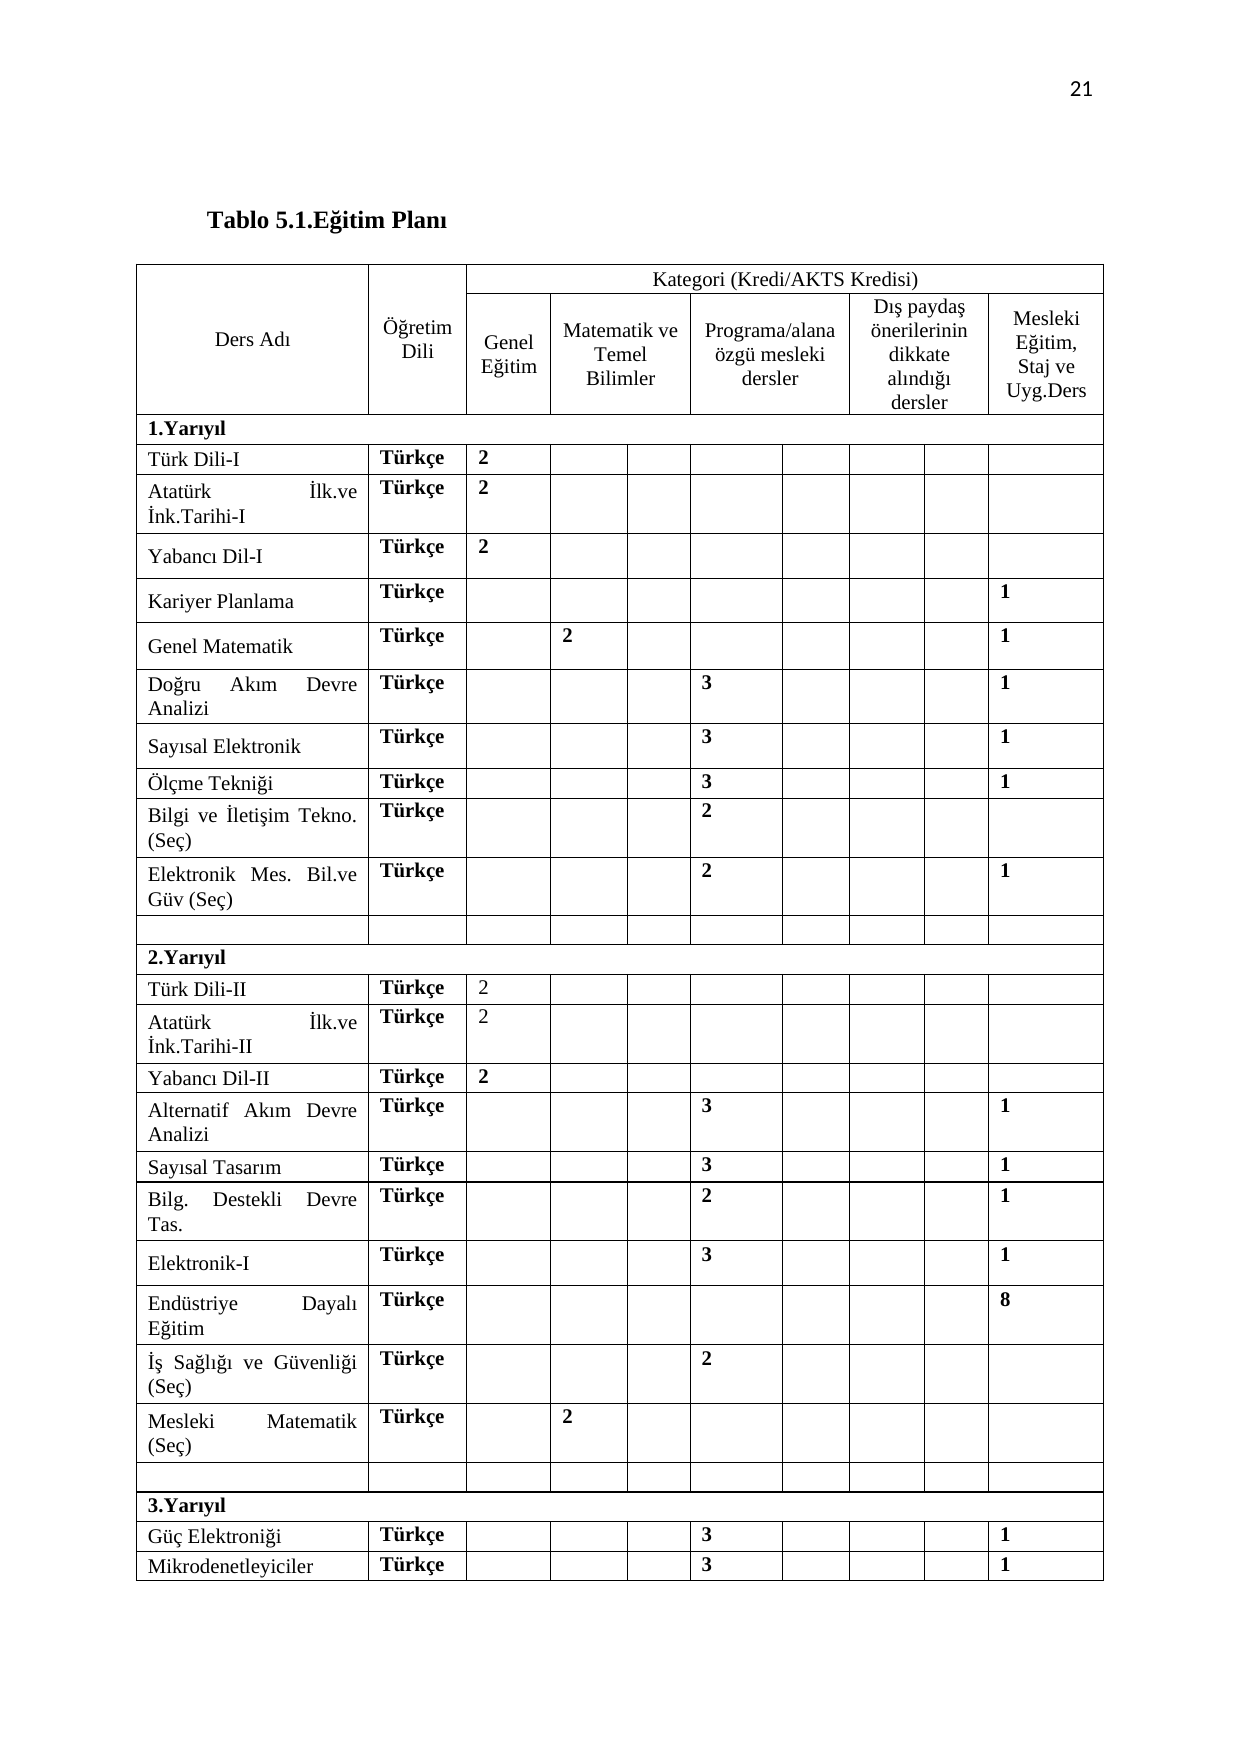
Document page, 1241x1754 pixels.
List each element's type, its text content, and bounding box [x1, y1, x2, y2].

table_cell [925, 670, 988, 723]
table_cell [850, 1152, 924, 1181]
table_cell [369, 1463, 466, 1491]
table_cell [925, 1152, 988, 1181]
table_cell [850, 670, 924, 723]
table_cell 2 [467, 534, 550, 578]
table_cell [551, 534, 627, 578]
table_cell 2 [551, 623, 627, 668]
table_cell [925, 534, 988, 578]
table_cell [783, 1552, 849, 1580]
table_cell [989, 1463, 1103, 1491]
table_cell Türkçe [369, 1286, 466, 1344]
table_cell Türkçe [369, 1552, 466, 1580]
table_cell [551, 1345, 627, 1403]
table_cell [783, 623, 849, 668]
table_cell Elektronik-I [137, 1241, 368, 1285]
table_cell [783, 799, 849, 857]
table_cell Türkçe [369, 670, 466, 723]
table_cell [467, 1345, 550, 1403]
table_cell 8 [989, 1286, 1103, 1344]
table_cell Türkçe [369, 445, 466, 473]
table_cell [925, 579, 988, 622]
table_cell Bilg. Destekli Devre Tas. [137, 1183, 368, 1240]
table_cell [850, 769, 924, 797]
table_cell [551, 769, 627, 797]
table_cell [551, 1241, 627, 1285]
table_cell [467, 769, 550, 797]
table_cell [925, 769, 988, 797]
table_cell [691, 1005, 782, 1063]
table_cell [691, 916, 782, 944]
table_cell [925, 916, 988, 944]
table_cell [628, 1183, 690, 1240]
table_cell [783, 1005, 849, 1063]
table_cell [850, 1005, 924, 1063]
table_cell [628, 1241, 690, 1285]
table_cell [467, 1404, 550, 1462]
table_cell [467, 799, 550, 857]
table_cell [925, 1064, 988, 1092]
table_cell Elektronik Mes. Bil.ve Güv (Seç) [137, 858, 368, 915]
table_cell 1 [989, 1183, 1103, 1240]
table_cell [628, 1005, 690, 1063]
table_cell [850, 1345, 924, 1403]
table_cell [783, 445, 849, 473]
table_cell [628, 1345, 690, 1403]
table_cell [551, 858, 627, 915]
table_cell Türkçe [369, 623, 466, 668]
table_cell [850, 1093, 924, 1151]
table_cell [783, 916, 849, 944]
table_cell [628, 1463, 690, 1491]
table_cell [137, 1463, 368, 1491]
table_cell Atatürk İlk.ve İnk.Tarihi-II [137, 1005, 368, 1063]
table_cell [925, 445, 988, 473]
table_cell 1 [989, 1241, 1103, 1285]
table_cell 3 [691, 724, 782, 768]
table_cell [783, 1345, 849, 1403]
table_cell [783, 1093, 849, 1151]
table_cell [850, 579, 924, 622]
table_cell [850, 1552, 924, 1580]
table_cell 2 [691, 799, 782, 857]
table_cell [783, 975, 849, 1003]
table_cell [691, 1404, 782, 1462]
table_cell Türkçe [369, 1064, 466, 1092]
table_cell [628, 916, 690, 944]
table_cell [783, 1286, 849, 1344]
table_cell 3 [691, 1522, 782, 1551]
table_cell 3.Yarıyıl [137, 1493, 1103, 1521]
table_cell [628, 1152, 690, 1181]
table_cell 1 [989, 858, 1103, 915]
table_cell 1 [989, 1093, 1103, 1151]
table_cell [628, 1064, 690, 1092]
table_cell [467, 1183, 550, 1240]
table_cell [551, 799, 627, 857]
table_cell [850, 799, 924, 857]
table_cell [925, 1183, 988, 1240]
table_cell [467, 1093, 550, 1151]
table_cell [989, 475, 1103, 532]
table_cell [989, 534, 1103, 578]
table_cell Türkçe [369, 1241, 466, 1285]
table_cell [467, 670, 550, 723]
table_cell Endüstriye Dayalı Eğitim [137, 1286, 368, 1344]
table_cell [467, 1241, 550, 1285]
table_cell 3 [691, 1093, 782, 1151]
table_cell [691, 1286, 782, 1344]
table_cell [551, 975, 627, 1003]
table_cell 1 [989, 579, 1103, 622]
table_cell [551, 724, 627, 768]
table_cell [467, 1522, 550, 1551]
table_cell 2 [467, 445, 550, 473]
table_cell Genel Matematik [137, 623, 368, 668]
table_cell 1 [989, 670, 1103, 723]
table_cell [467, 1286, 550, 1344]
table_cell [925, 1522, 988, 1551]
table_cell Türkçe [369, 1152, 466, 1181]
table_cell [989, 445, 1103, 473]
table_cell [628, 769, 690, 797]
table_cell [850, 1064, 924, 1092]
table_cell [628, 670, 690, 723]
table_cell Güç Elektroniği [137, 1522, 368, 1551]
table_cell [850, 724, 924, 768]
table_cell [628, 858, 690, 915]
table_cell [691, 1463, 782, 1491]
table_cell Programa/alana özgü mesleki dersler [691, 294, 849, 414]
table_cell [551, 445, 627, 473]
table_cell [691, 623, 782, 668]
table_cell [783, 1241, 849, 1285]
table_cell Dış paydaş önerilerinin dikkate alındığı dersler [850, 294, 988, 414]
table_cell [925, 1552, 988, 1580]
table_cell [467, 623, 550, 668]
table_cell [783, 1404, 849, 1462]
table_cell Bilgi ve İletişim Tekno. (Seç) [137, 799, 368, 857]
table_cell [925, 1005, 988, 1063]
table_cell [467, 724, 550, 768]
table_cell Türk Dili-II [137, 975, 368, 1003]
table_cell 3 [691, 1552, 782, 1580]
table_cell Türkçe [369, 1404, 466, 1462]
table_cell [925, 1404, 988, 1462]
table_cell Kariyer Planlama [137, 579, 368, 622]
table_cell İş Sağlığı ve Güvenliği (Seç) [137, 1345, 368, 1403]
table_cell [551, 670, 627, 723]
table_cell [850, 1241, 924, 1285]
table_cell [925, 724, 988, 768]
table_cell Türkçe [369, 1093, 466, 1151]
table_cell Türkçe [369, 1005, 466, 1063]
table_cell [467, 579, 550, 622]
table_cell 2 [467, 975, 550, 1003]
table_cell [467, 858, 550, 915]
table_cell [551, 1286, 627, 1344]
table_cell Mesleki Matematik (Seç) [137, 1404, 368, 1462]
table_cell [628, 623, 690, 668]
table_cell [783, 579, 849, 622]
table_cell [628, 579, 690, 622]
table_cell Türkçe [369, 534, 466, 578]
table_cell Türk Dili-I [137, 445, 368, 473]
table_cell [850, 445, 924, 473]
table_cell [850, 916, 924, 944]
table_cell [467, 1552, 550, 1580]
table_cell Türkçe [369, 1345, 466, 1403]
table_cell [850, 858, 924, 915]
table_cell [850, 975, 924, 1003]
table_cell [467, 1463, 550, 1491]
table_cell [551, 1093, 627, 1151]
table_cell [783, 475, 849, 532]
table_cell Türkçe [369, 1183, 466, 1240]
table_cell [691, 445, 782, 473]
table_cell [628, 1286, 690, 1344]
table_cell 2 [691, 858, 782, 915]
table_cell [925, 1345, 988, 1403]
table_cell [628, 1404, 690, 1462]
table_cell [691, 975, 782, 1003]
table_cell [850, 1463, 924, 1491]
table_cell [551, 916, 627, 944]
table_cell [551, 1152, 627, 1181]
table_cell [989, 1345, 1103, 1403]
table_cell Türkçe [369, 769, 466, 797]
table_cell [551, 475, 627, 532]
table_cell Genel Eğitim [467, 294, 550, 414]
table_cell 3 [691, 1152, 782, 1181]
table_cell Sayısal Tasarım [137, 1152, 368, 1181]
table_cell [628, 1522, 690, 1551]
table_cell [369, 916, 466, 944]
table_cell [850, 1286, 924, 1344]
table_cell [691, 1064, 782, 1092]
table_cell 1 [989, 1522, 1103, 1551]
table_cell 2 [691, 1183, 782, 1240]
table_cell Yabancı Dil-I [137, 534, 368, 578]
table_cell [783, 724, 849, 768]
table_cell [783, 534, 849, 578]
table_cell 2.Yarıyıl [137, 945, 1103, 974]
table_cell 2 [551, 1404, 627, 1462]
table_cell [989, 1064, 1103, 1092]
table_cell 2 [467, 1064, 550, 1092]
table_cell [628, 799, 690, 857]
table_cell Türkçe [369, 1522, 466, 1551]
table_cell [691, 579, 782, 622]
table_cell 3 [691, 769, 782, 797]
table_cell Mikrodenetleyiciler [137, 1552, 368, 1580]
table_cell [551, 579, 627, 622]
table_cell [783, 1183, 849, 1240]
table_cell 1 [989, 1152, 1103, 1181]
table_cell 3 [691, 1241, 782, 1285]
table_cell [925, 1286, 988, 1344]
table_cell [850, 534, 924, 578]
table_cell [551, 1463, 627, 1491]
table_cell [850, 623, 924, 668]
table_cell [783, 1064, 849, 1092]
table_header Öğretim Dili [369, 265, 466, 414]
table_cell [783, 1152, 849, 1181]
table_cell Türkçe [369, 799, 466, 857]
table_cell [850, 1183, 924, 1240]
table_cell 1 [989, 769, 1103, 797]
table_cell [628, 475, 690, 532]
table_cell [783, 769, 849, 797]
table_cell [925, 623, 988, 668]
table_cell [551, 1183, 627, 1240]
table_cell 1.Yarıyıl [137, 415, 1103, 444]
table_cell [989, 975, 1103, 1003]
table_cell [925, 475, 988, 532]
table_cell [925, 1463, 988, 1491]
table_cell Ölçme Tekniği [137, 769, 368, 797]
table_cell [628, 724, 690, 768]
table_cell [925, 799, 988, 857]
table_cell [551, 1064, 627, 1092]
table_cell [850, 1404, 924, 1462]
table_cell [925, 858, 988, 915]
table_cell Sayısal Elektronik [137, 724, 368, 768]
table_cell Matematik ve Temel Bilimler [551, 294, 690, 414]
table_header Kategori (Kredi/AKTS Kredisi) [467, 265, 1103, 293]
table_cell [850, 1522, 924, 1551]
table_cell [628, 534, 690, 578]
table_cell [989, 916, 1103, 944]
table_cell [925, 1093, 988, 1151]
table_cell Yabancı Dil-II [137, 1064, 368, 1092]
table_cell [691, 475, 782, 532]
table_cell Mesleki Eğitim, Staj ve Uyg.Ders [989, 294, 1103, 414]
table_cell [783, 1522, 849, 1551]
table_cell [551, 1522, 627, 1551]
table_cell [137, 916, 368, 944]
table_cell [467, 916, 550, 944]
table_cell [691, 534, 782, 578]
table_cell Türkçe [369, 724, 466, 768]
table_cell [628, 1552, 690, 1580]
table_cell [925, 975, 988, 1003]
table_cell 2 [691, 1345, 782, 1403]
text Tablo 5.1.Eğitim Planı [207, 206, 1093, 234]
table_cell Doğru Akım Devre Analizi [137, 670, 368, 723]
table_cell [628, 445, 690, 473]
table_cell [783, 670, 849, 723]
table_header Ders Adı [137, 265, 368, 414]
table_cell 3 [691, 670, 782, 723]
table_cell [925, 1241, 988, 1285]
table_cell [628, 1093, 690, 1151]
table_cell [850, 475, 924, 532]
table_cell [783, 858, 849, 915]
table_cell 2 [467, 475, 550, 532]
table_cell Alternatif Akım Devre Analizi [137, 1093, 368, 1151]
table_cell Türkçe [369, 975, 466, 1003]
table_cell [989, 1005, 1103, 1063]
table_cell Türkçe [369, 858, 466, 915]
table_cell 1 [989, 724, 1103, 768]
table_cell 1 [989, 623, 1103, 668]
table_cell Atatürk İlk.ve İnk.Tarihi-I [137, 475, 368, 532]
table_cell Türkçe [369, 475, 466, 532]
table_cell [467, 1152, 550, 1181]
table_cell 1 [989, 1552, 1103, 1580]
table_cell 2 [467, 1005, 550, 1063]
table_cell [628, 975, 690, 1003]
table_cell [551, 1552, 627, 1580]
table_cell [783, 1463, 849, 1491]
table_cell [989, 799, 1103, 857]
table_cell [551, 1005, 627, 1063]
table_cell [989, 1404, 1103, 1462]
table_cell Türkçe [369, 579, 466, 622]
